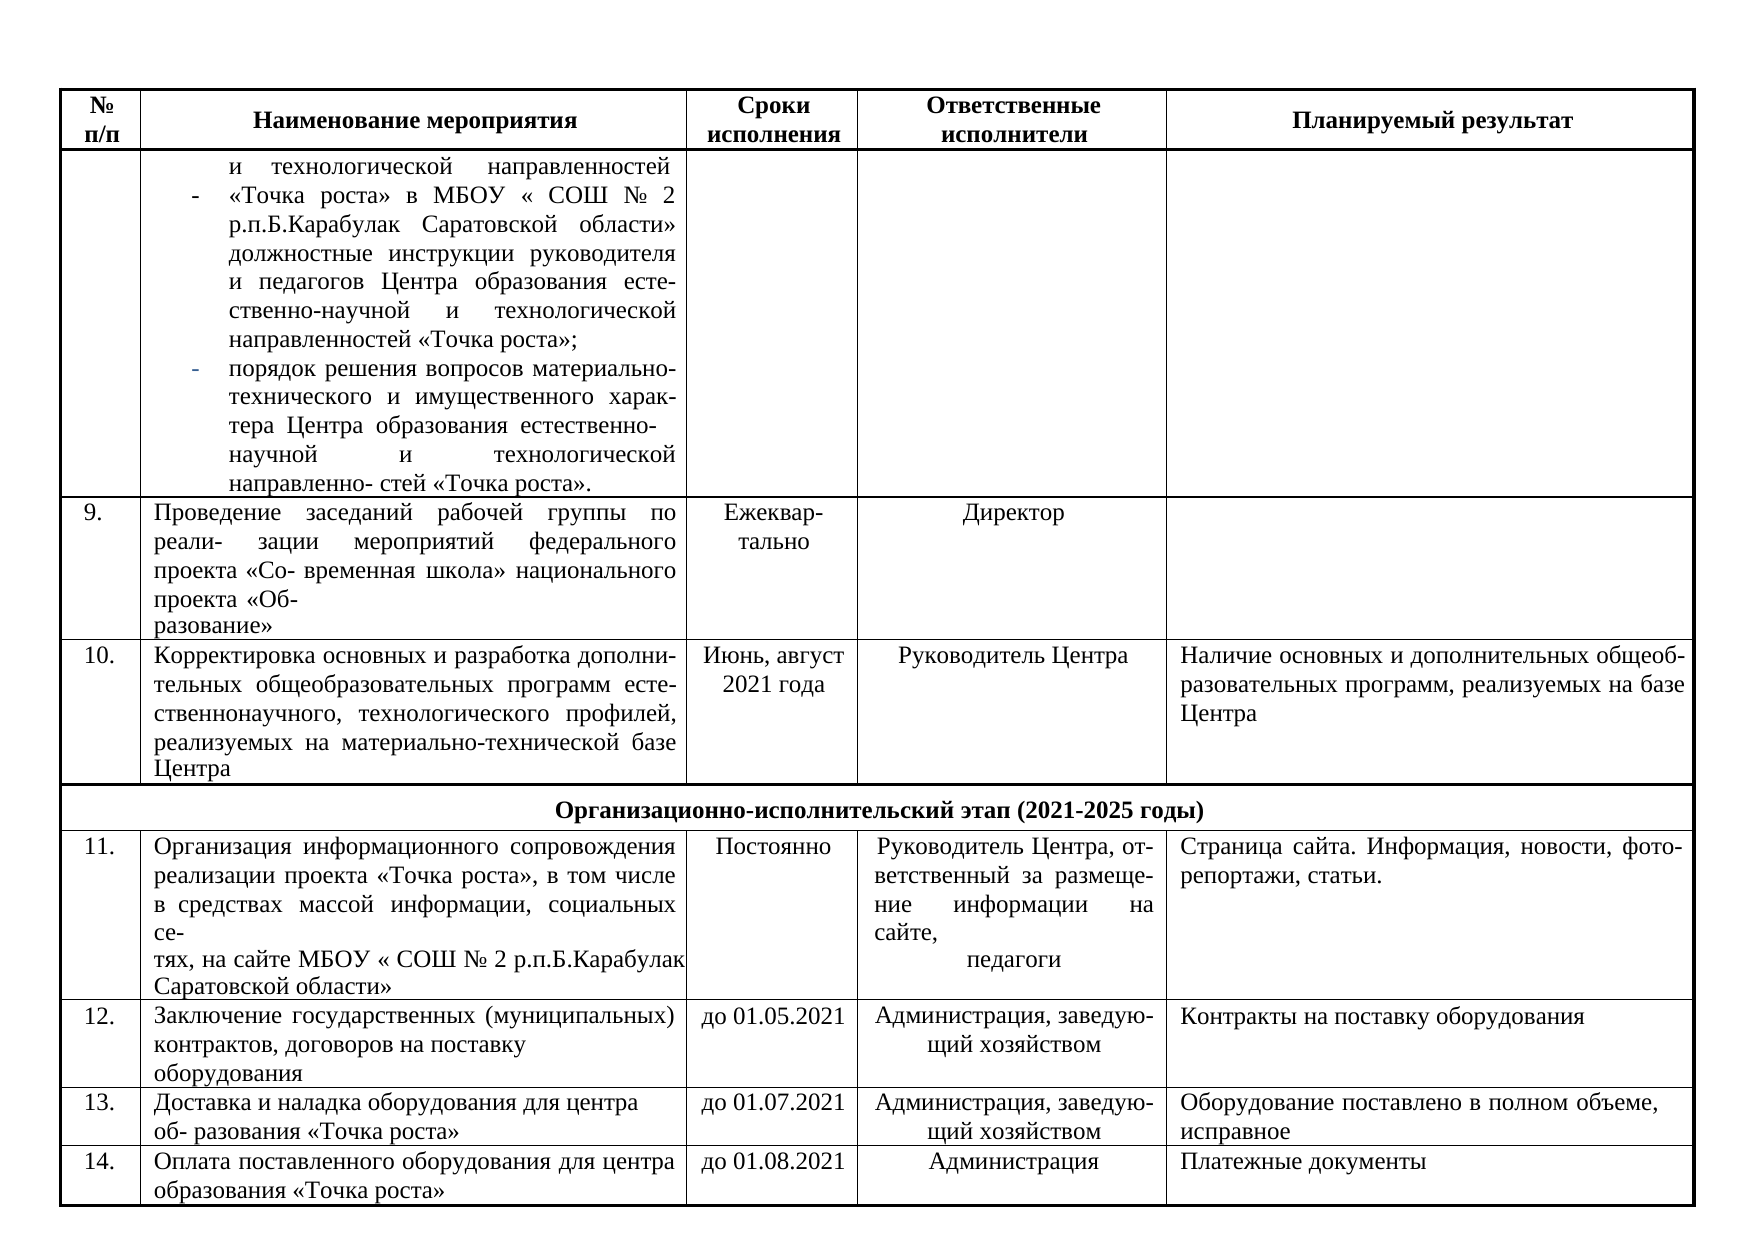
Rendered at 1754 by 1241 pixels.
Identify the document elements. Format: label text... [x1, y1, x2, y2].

table_cell [1167, 151, 1692, 496]
table_cell Администрация, заведую- щий хозяйством [858, 1088, 1166, 1145]
table_header Наименование мероприятия [141, 91, 686, 148]
table_cell Руководитель Центра, от- ветственный за размеще- ние информации на сайте, педагоги [858, 831, 1166, 999]
table_cell Платежные документы [1167, 1146, 1692, 1204]
table_cell до 01.08.2021 [687, 1146, 857, 1204]
table_cell [858, 151, 1166, 496]
table_header № п/п [62, 91, 140, 148]
table_cell 11. [62, 831, 140, 999]
table_cell до 01.07.2021 [687, 1088, 857, 1145]
table_cell Оплата поставленного оборудования для центра образования «Точка роста» [141, 1146, 686, 1204]
table_cell Страница сайта. Информация, новости, фото- репортажи, статьи. [1167, 831, 1692, 999]
table_cell и технологической направленностей «Точка роста» в МБОУ « СОШ № 2 р.п.Б.Карабулак Саратовской области» должностные инструкции руководителя и педагогов Центра образования есте- ственно-научной и технологической направленностей «Точка роста»; порядок решения вопросов материально- технического и имущественного харак- тера Центра образования естественно- научной и технологической направленно- стей «Точка роста». [141, 151, 686, 496]
table_cell Оборудование поставлено в полном объеме, исправное [1167, 1088, 1692, 1145]
table_cell 13. [62, 1088, 140, 1145]
table_cell [62, 151, 140, 496]
table_cell 9. [62, 498, 140, 639]
table_cell 10. [62, 640, 140, 783]
table_cell Ежеквар- тально [687, 498, 857, 639]
table_header Ответственные исполнители [858, 91, 1166, 148]
table_cell Июнь, август 2021 года [687, 640, 857, 783]
table_cell Контракты на поставку оборудования [1167, 1000, 1692, 1087]
table_cell [1167, 498, 1692, 639]
table_cell Администрация [858, 1146, 1166, 1204]
table_cell Доставка и наладка оборудования для центра об- разования «Точка роста» [141, 1088, 686, 1145]
table_cell Проведение заседаний рабочей группы по реали- зации мероприятий федерального проекта «Со- временная школа» национального проекта «Об- разование» [141, 498, 686, 639]
table_cell 14. [62, 1146, 140, 1204]
table_cell Организационно-исполнительский этап (2021-2025 годы) [62, 786, 1692, 830]
table_cell Директор [858, 498, 1166, 639]
table_cell Наличие основных и дополнительных общеоб- разовательных программ, реализуемых на базе Центра [1167, 640, 1692, 783]
table_cell Постоянно [687, 831, 857, 999]
table_cell Заключение государственных (муниципальных) контрактов, договоров на поставку оборудования [141, 1000, 686, 1087]
table_cell Администрация, заведую- щий хозяйством [858, 1000, 1166, 1087]
table_cell до 01.05.2021 [687, 1000, 857, 1087]
table_header Планируемый результат [1167, 91, 1692, 148]
table_cell [687, 151, 857, 496]
table_header Сроки исполнения [687, 91, 857, 148]
table_cell Корректировка основных и разработка дополни- тельных общеобразовательных программ есте- ственнонаучного, технологического профилей, реализуемых на материально-технической базе Центра [141, 640, 686, 783]
table_cell 12. [62, 1000, 140, 1087]
table_cell Организация информационного сопровождения реализации проекта «Точка роста», в том числе в средствах массой информации, социальных се- тях, на сайте МБОУ « СОШ № 2 р.п.Б.Карабулак Саратовской области» [141, 831, 686, 999]
table_cell Руководитель Центра [858, 640, 1166, 783]
